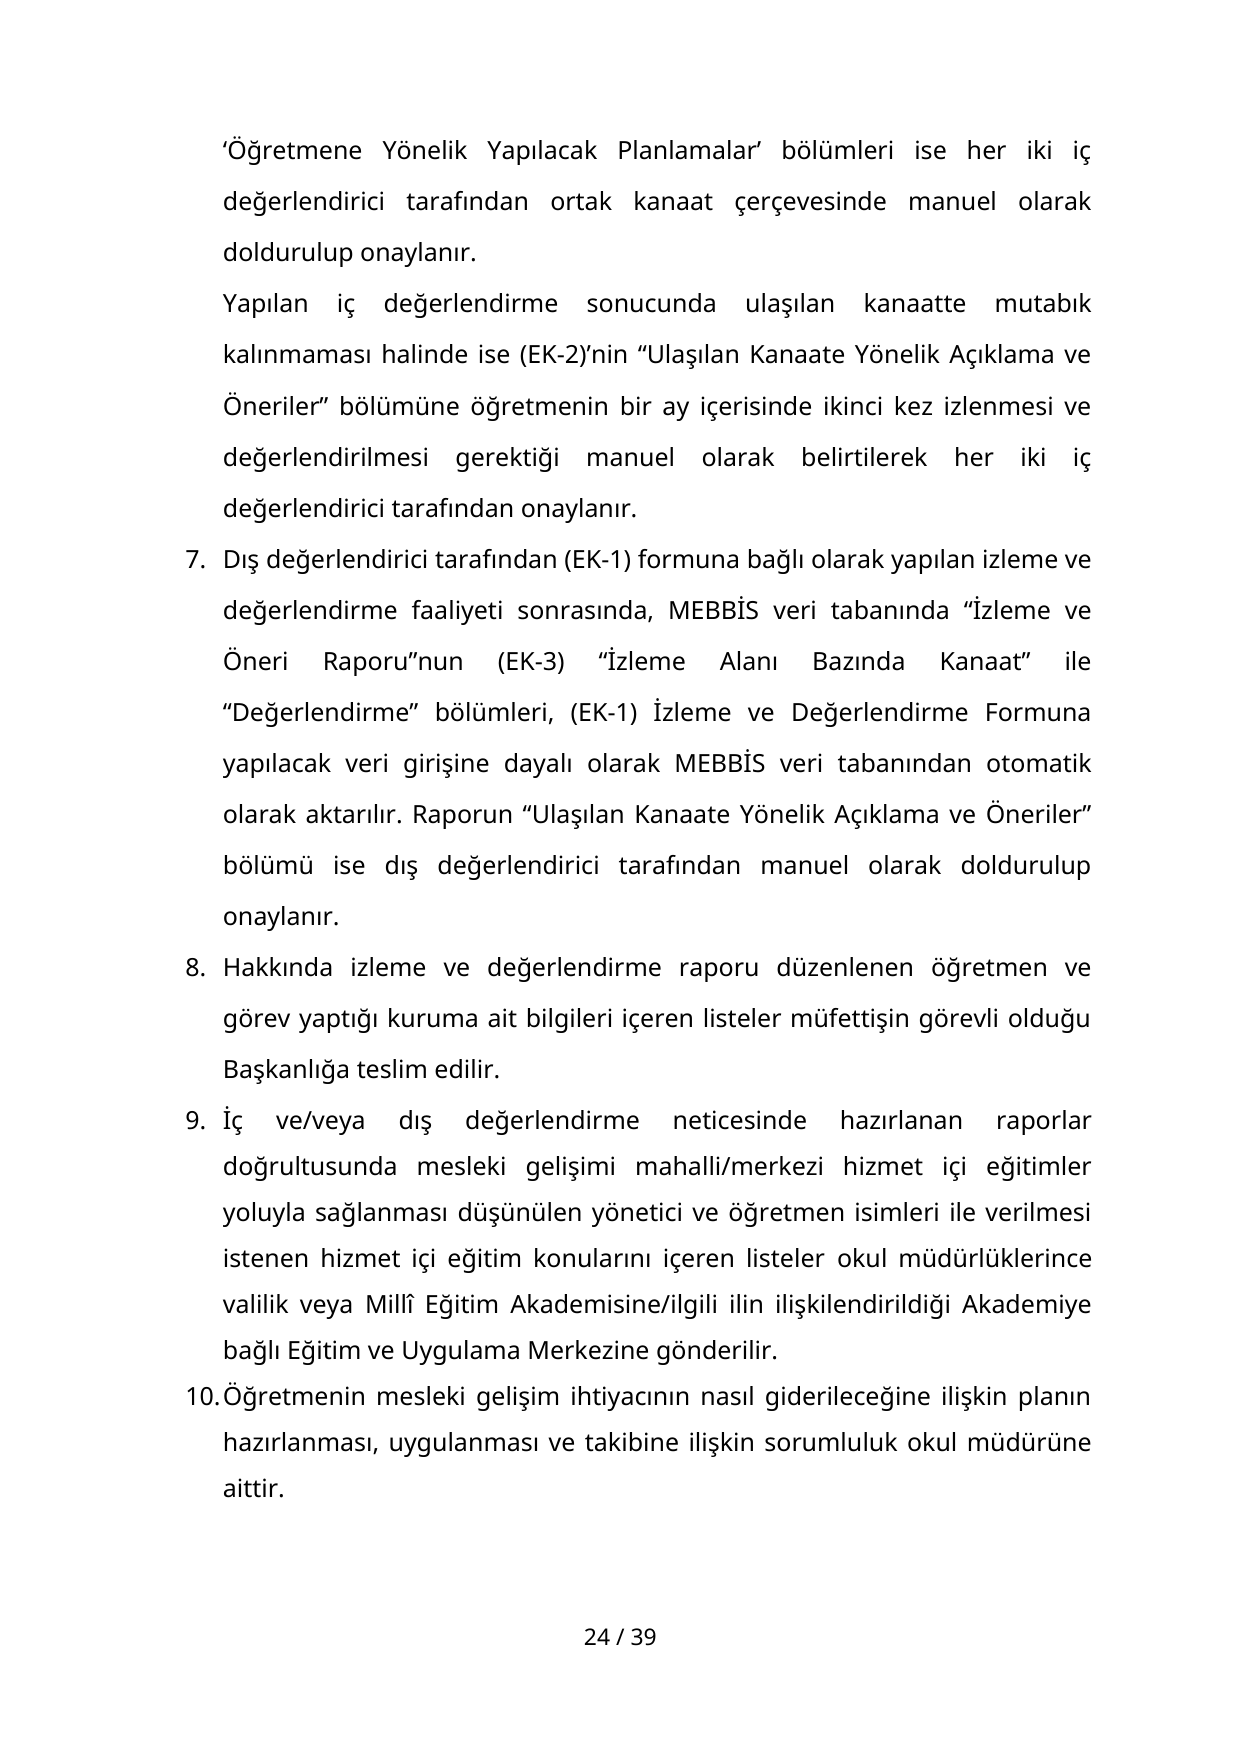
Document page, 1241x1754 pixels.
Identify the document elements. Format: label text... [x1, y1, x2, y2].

list Yapılan iç değerlendirme sonucunda ulaşılan kanaatte mutabık kalınmaması halinde ise (EK-2)’nin “Ulaşılan Kanaate Yönelik Açıklama ve Öneriler” bölümüne öğretmenin bir ay içerisinde ikinci kez izlenmesi ve değerlendirilmesi gerektiği manuel olarak belirtilerek her iki iç değerlendirici tarafından onaylanır. [223, 286, 1092, 524]
list Öğretmenin mesleki gelişim ihtiyacının nasıl giderileceğine ilişkin planın hazırlanması, uygulanması ve takibine ilişkin sorumluluk okul müdürüne aittir. [185, 1378, 1092, 1504]
list İç ve/veya dış değerlendirme neticesinde hazırlanan raporlar doğrultusunda mesleki gelişimi mahalli/merkezi hizmet içi eğitimler yoluyla sağlanması düşünülen yönetici ve öğretmen isimleri ile verilmesi istenen hizmet içi eğitim konularını içeren listeler okul müdürlüklerince valilik veya Millî Eğitim Akademisine/ilgili ilin ilişkilendirildiği Akademiye bağlı Eğitim ve Uygulama Merkezine gönderilir. [185, 1103, 1092, 1366]
list Hakkında izleme ve değerlendirme raporu düzenlenen öğretmen ve görev yaptığı kuruma ait bilgileri içeren listeler müfettişin görevli olduğu Başkanlığa teslim edilir. [185, 949, 1092, 1086]
list Dış değerlendirici tarafından (EK-1) formuna bağlı olarak yapılan izleme ve değerlendirme faaliyeti sonrasında, MEBBİS veri tabanında “İzleme ve Öneri Raporu”nun (EK-3) “İzleme Alanı Bazında Kanaat” ile “Değerlendirme” bölümleri, (EK-1) İzleme ve Değerlendirme Formuna yapılacak veri girişine dayalı olarak MEBBİS veri tabanından otomatik olarak aktarılır. Raporun “Ulaşılan Kanaate Yönelik Açıklama ve Öneriler” bölümü ise dış değerlendirici tarafından manuel olarak doldurulup onaylanır. [185, 541, 1092, 933]
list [185, 133, 1092, 269]
